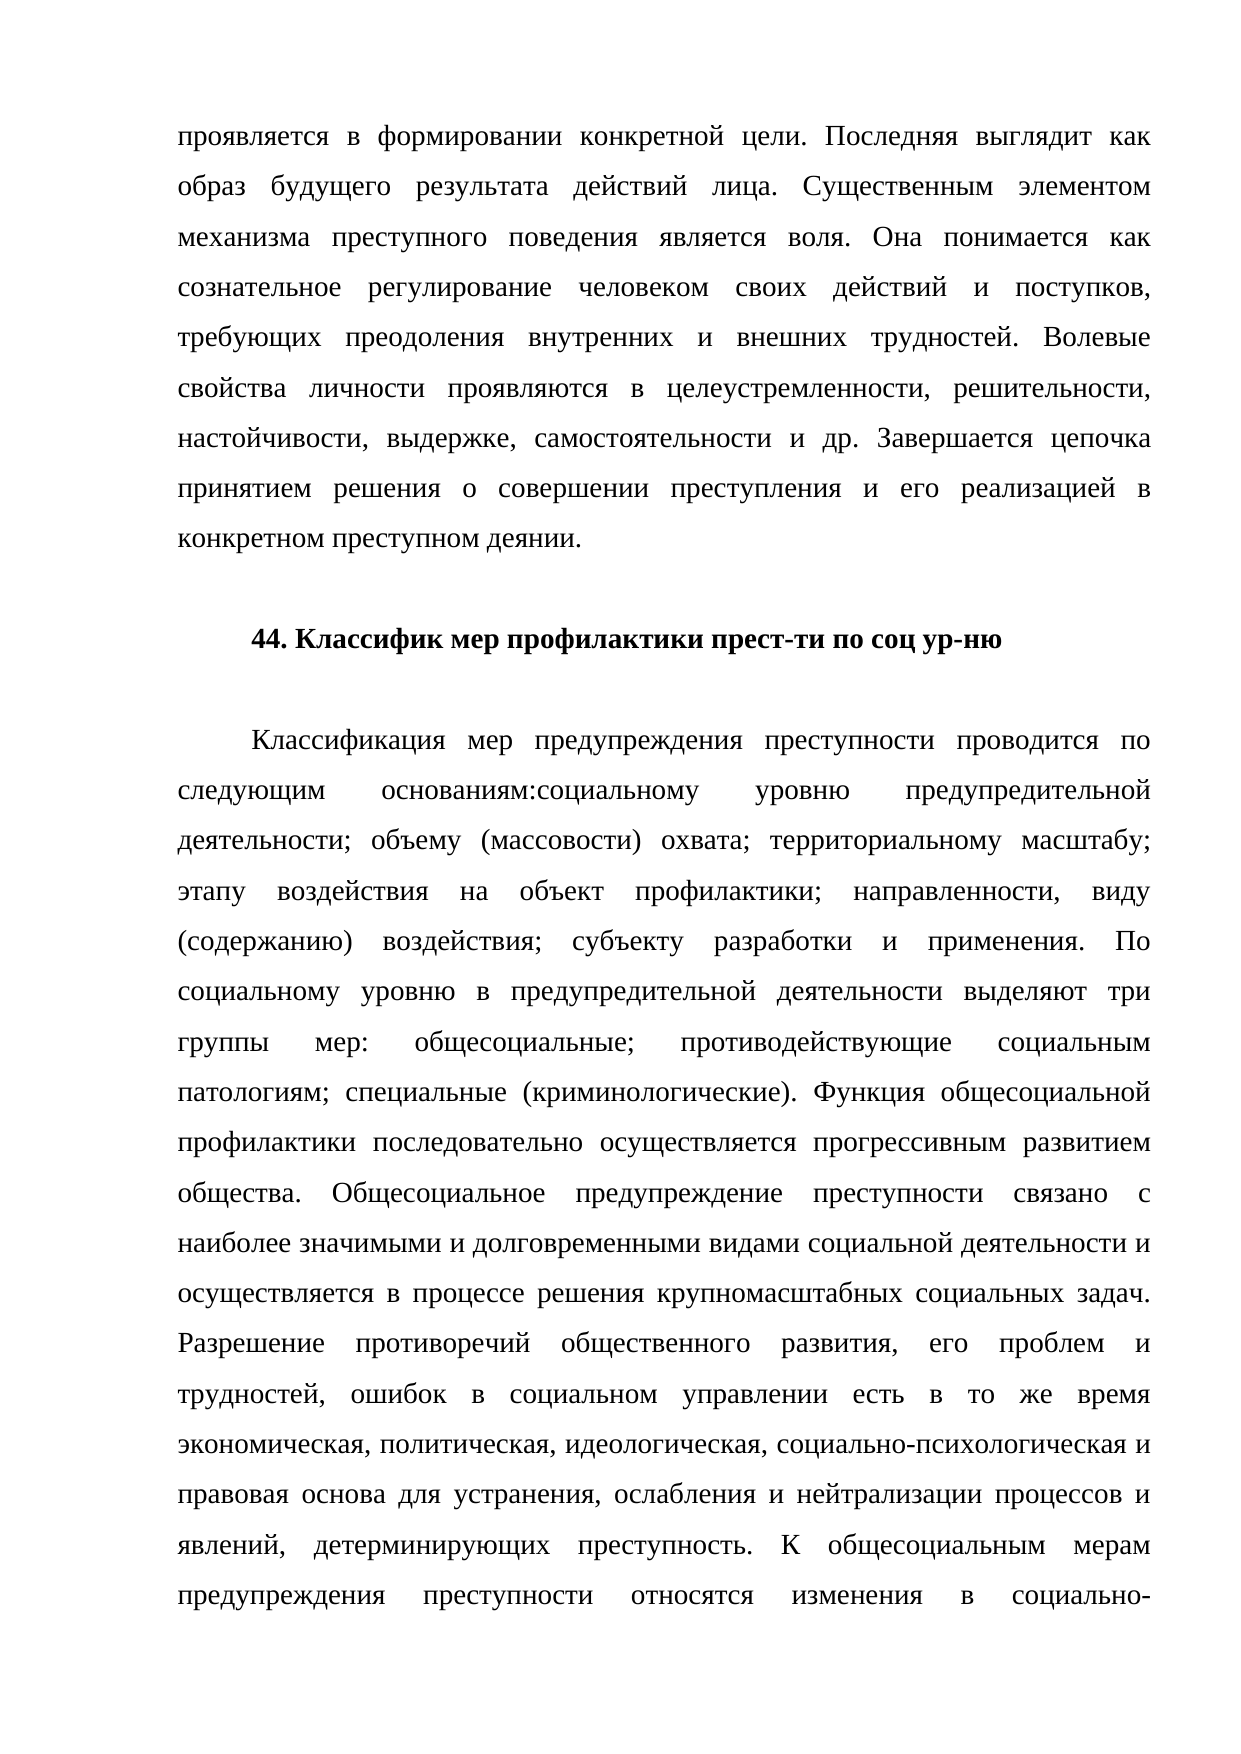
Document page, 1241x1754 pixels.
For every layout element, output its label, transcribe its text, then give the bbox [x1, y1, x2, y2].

text 44. Классифик мер профилактики прест-ти по соц ур-ню [177, 621, 1152, 655]
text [177, 722, 1152, 1611]
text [177, 118, 1152, 554]
